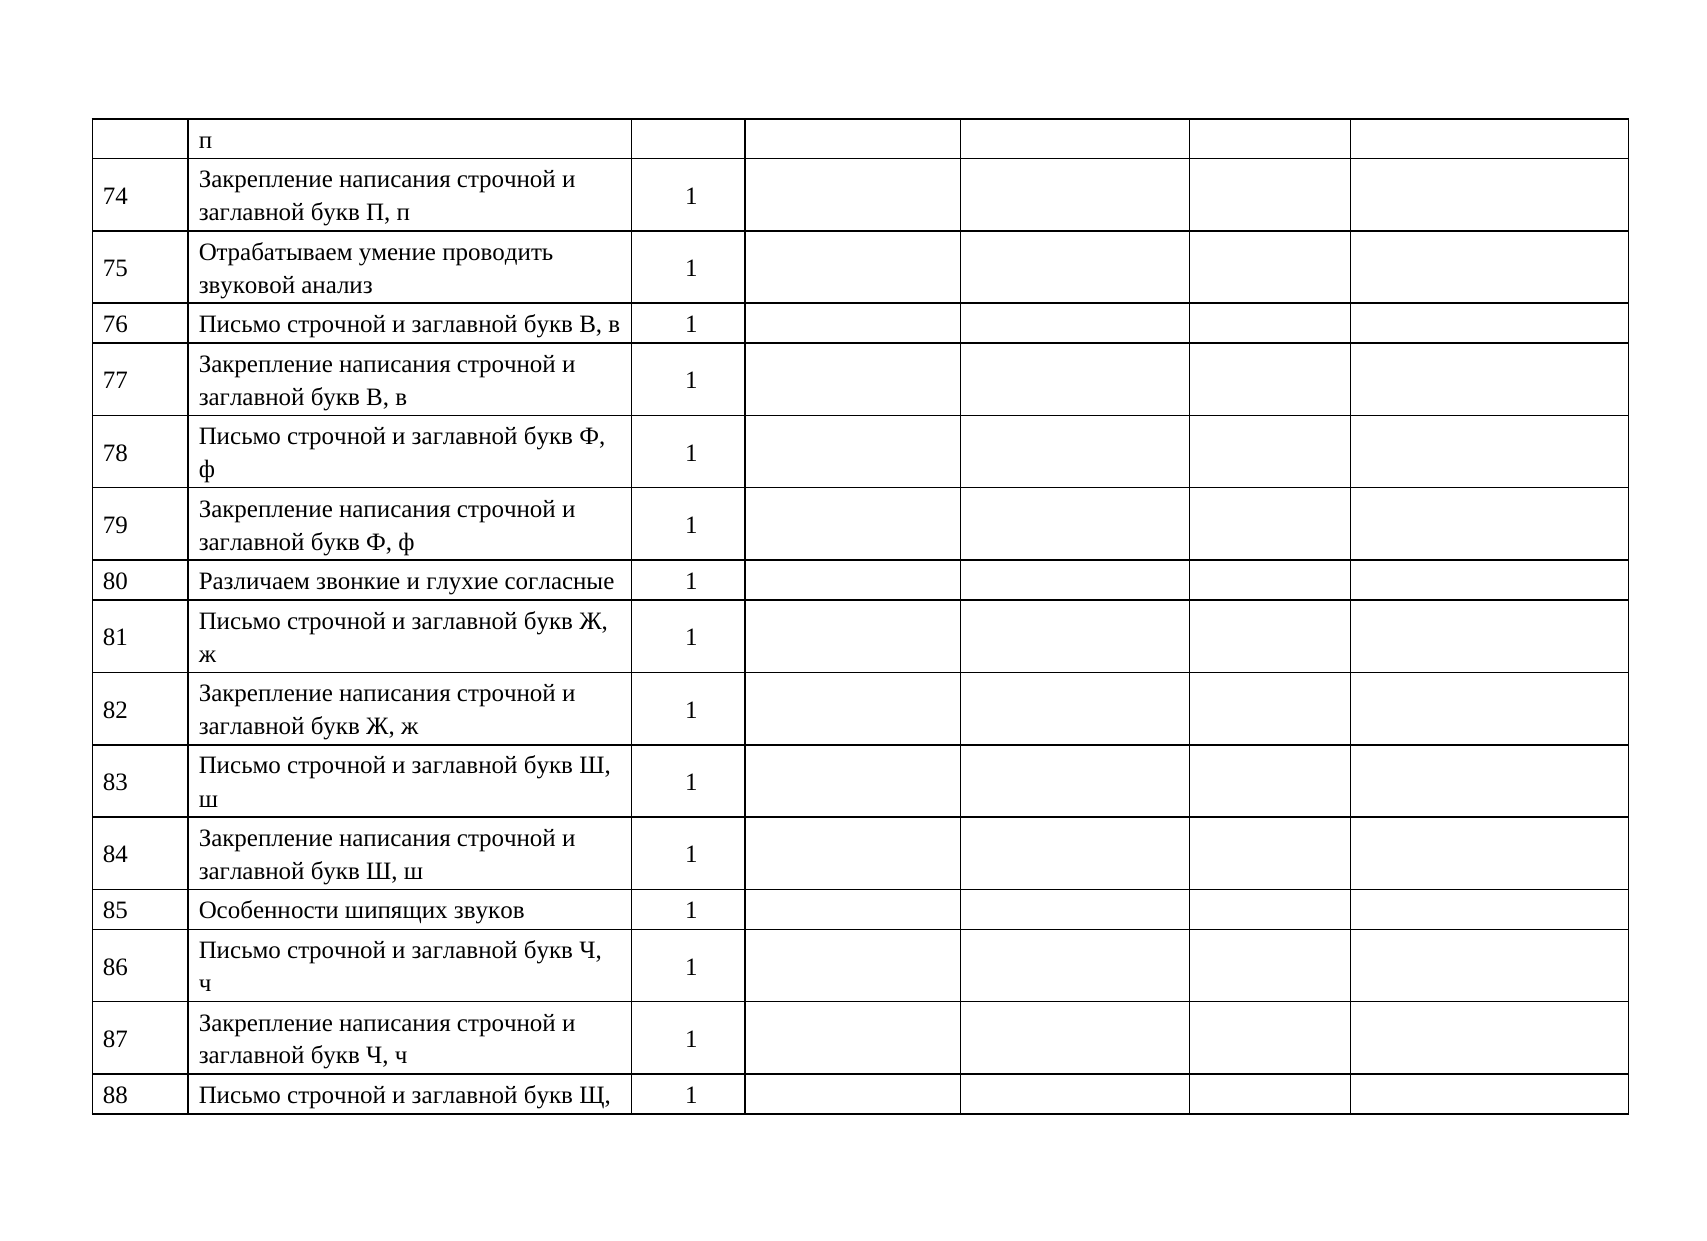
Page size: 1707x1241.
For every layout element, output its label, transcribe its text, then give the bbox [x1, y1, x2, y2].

table_cell [1351, 232, 1628, 302]
table_cell Закрепление написания строчной и заглавной букв Ж, ж [189, 673, 631, 744]
table_cell 82 [93, 673, 187, 744]
table_cell [746, 601, 960, 671]
table_cell [1351, 120, 1628, 157]
table_cell 1 [632, 304, 744, 342]
table_cell [746, 746, 960, 816]
table_cell [1190, 159, 1350, 230]
table_cell 78 [93, 416, 187, 487]
table_cell [961, 890, 1189, 928]
table_cell [1190, 818, 1350, 889]
table_cell Особенности шипящих звуков [189, 890, 631, 928]
table_cell [1190, 416, 1350, 487]
table_cell Письмо строчной и заглавной букв Ж, ж [189, 601, 631, 671]
table_cell 1 [632, 159, 744, 230]
table_cell [746, 1075, 960, 1113]
table_cell [746, 673, 960, 744]
table_cell [961, 930, 1189, 1001]
table_cell [1190, 673, 1350, 744]
table_cell 1 [632, 416, 744, 487]
table_cell 88 [93, 1075, 187, 1113]
table_cell [746, 488, 960, 559]
table_cell [1190, 890, 1350, 928]
table_cell [1190, 232, 1350, 302]
table_cell Письмо строчной и заглавной букв В, в [189, 304, 631, 342]
table_cell [961, 1075, 1189, 1113]
table_cell Закрепление написания строчной и заглавной букв П, п [189, 159, 631, 230]
table_cell 1 [632, 232, 744, 302]
table_cell 1 [632, 890, 744, 928]
table_cell [961, 232, 1189, 302]
table_cell [1190, 601, 1350, 671]
table_cell [1351, 673, 1628, 744]
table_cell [189, 1075, 631, 1113]
table_cell [1351, 304, 1628, 342]
table_cell [961, 488, 1189, 559]
table_cell 77 [93, 344, 187, 414]
table_cell 1 [632, 930, 744, 1001]
table_cell 1 [632, 746, 744, 816]
table_cell [961, 344, 1189, 414]
table_cell [961, 673, 1189, 744]
table_cell 1 [632, 601, 744, 671]
table_cell [1351, 561, 1628, 599]
table_cell [1190, 304, 1350, 342]
table_cell [961, 304, 1189, 342]
table_cell [1351, 746, 1628, 816]
table_cell [746, 930, 960, 1001]
table_cell [746, 1002, 960, 1073]
table_cell [961, 561, 1189, 599]
table_cell [1351, 344, 1628, 414]
table_cell [746, 159, 960, 230]
table_cell Письмо строчной и заглавной букв Ф, ф [189, 416, 631, 487]
table_cell 1 [632, 344, 744, 414]
table_cell Письмо строчной и заглавной букв Ч, ч [189, 930, 631, 1001]
table_cell [961, 601, 1189, 671]
table_cell [961, 818, 1189, 889]
table_cell 85 [93, 890, 187, 928]
table_cell [1190, 746, 1350, 816]
table_cell [746, 890, 960, 928]
table_cell Закрепление написания строчной и заглавной букв Ш, ш [189, 818, 631, 889]
table_cell 1 [632, 818, 744, 889]
table_cell [1190, 1075, 1350, 1113]
table_cell [1190, 1002, 1350, 1073]
table_cell 1 [632, 673, 744, 744]
table_cell 80 [93, 561, 187, 599]
table_cell 79 [93, 488, 187, 559]
table_cell [1351, 1002, 1628, 1073]
table_cell [746, 120, 960, 157]
table_cell [1351, 1075, 1628, 1113]
table_cell 1 [632, 1075, 744, 1113]
table_cell 76 [93, 304, 187, 342]
table_cell 87 [93, 1002, 187, 1073]
table_cell 1 [632, 488, 744, 559]
table_cell [1351, 930, 1628, 1001]
table_cell [746, 561, 960, 599]
table_cell [746, 416, 960, 487]
table_cell [961, 416, 1189, 487]
table_cell [746, 232, 960, 302]
table_cell Закрепление написания строчной и заглавной букв Ф, ф [189, 488, 631, 559]
table_cell Закрепление написания строчной и заглавной букв В, в [189, 344, 631, 414]
table_cell 1 [632, 1002, 744, 1073]
table_cell Письмо строчной и заглавной букв Ш, ш [189, 746, 631, 816]
table_cell [746, 344, 960, 414]
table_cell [189, 120, 631, 157]
table_cell [1190, 488, 1350, 559]
table_cell 73 [93, 120, 187, 157]
table_cell Закрепление написания строчной и заглавной букв Ч, ч [189, 1002, 631, 1073]
table_cell 1 [632, 120, 744, 157]
table_cell 81 [93, 601, 187, 671]
table_cell 83 [93, 746, 187, 816]
table_cell [1190, 930, 1350, 1001]
table_cell [961, 159, 1189, 230]
table_cell 75 [93, 232, 187, 302]
table_cell [746, 818, 960, 889]
table_cell [961, 1002, 1189, 1073]
table_cell [1190, 561, 1350, 599]
table_cell 74 [93, 159, 187, 230]
table_cell Различаем звонкие и глухие согласные [189, 561, 631, 599]
table_cell [1351, 601, 1628, 671]
table_cell [1190, 120, 1350, 157]
table_cell Отрабатываем умение проводить звуковой анализ [189, 232, 631, 302]
table_cell [1351, 890, 1628, 928]
table_cell 84 [93, 818, 187, 889]
table_cell 1 [632, 561, 744, 599]
table_cell [1190, 344, 1350, 414]
table_cell [1351, 488, 1628, 559]
table_cell [961, 746, 1189, 816]
table_cell [961, 120, 1189, 157]
table_cell [1351, 159, 1628, 230]
table_cell [746, 304, 960, 342]
table_cell 86 [93, 930, 187, 1001]
table_cell [1351, 818, 1628, 889]
table_cell [1351, 416, 1628, 487]
